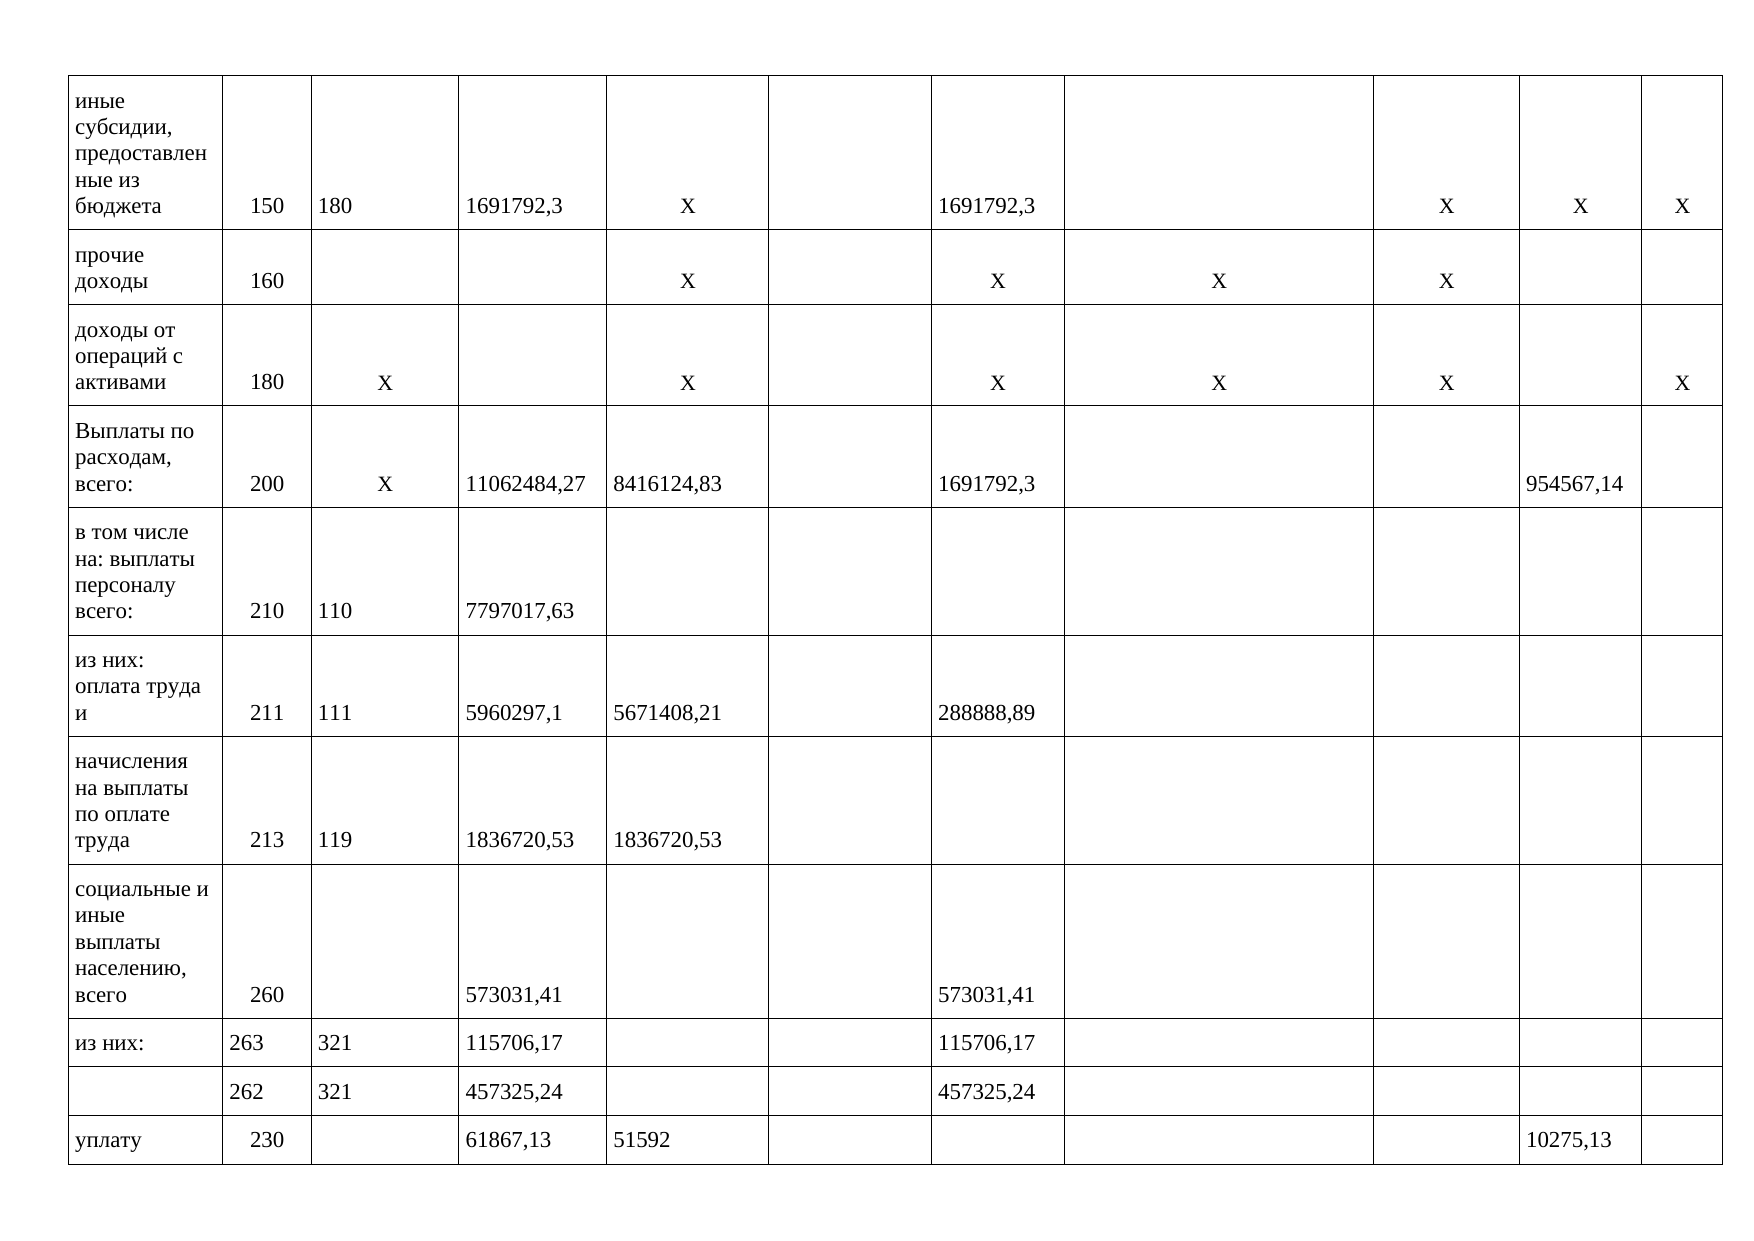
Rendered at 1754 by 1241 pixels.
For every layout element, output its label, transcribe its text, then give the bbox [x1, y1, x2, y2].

table_cell X [607, 76, 768, 229]
table_cell [1642, 230, 1722, 304]
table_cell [69, 1116, 222, 1163]
table_cell 7797017,63 [459, 508, 606, 634]
table_cell 288888,89 [932, 636, 1064, 736]
table_cell X [607, 230, 768, 304]
table_cell 262 [223, 1067, 311, 1115]
table_cell 160 [223, 230, 311, 304]
table_cell [769, 406, 931, 507]
table_cell [769, 1067, 931, 1115]
table_cell 457325,24 [932, 1067, 1064, 1115]
table_cell X [1642, 76, 1722, 229]
table_cell из них: [69, 1019, 222, 1066]
table_cell [312, 865, 458, 1018]
table_cell 180 [312, 76, 458, 229]
table_cell [769, 636, 931, 736]
table_cell [312, 1116, 458, 1163]
table_cell 210 [223, 508, 311, 634]
table_cell 954567,14 [1520, 406, 1641, 507]
table_cell 321 [312, 1019, 458, 1066]
table_cell 5671408,21 [607, 636, 768, 736]
table_cell иные субсидии, предоставленные из бюджета [69, 76, 222, 229]
table_cell [607, 1067, 768, 1115]
table_cell 1691792,3 [932, 76, 1064, 229]
table_cell 115706,17 [932, 1019, 1064, 1066]
table_cell X [1374, 305, 1519, 405]
table_cell начисления на выплаты по оплате труда [69, 737, 222, 863]
table_cell из них: оплата труда и [69, 636, 222, 736]
table_cell X [607, 305, 768, 405]
table_cell [769, 1019, 931, 1066]
table_cell [1065, 1019, 1373, 1066]
table_cell 180 [223, 305, 311, 405]
table_cell [1642, 1067, 1722, 1115]
table_cell [1520, 1067, 1641, 1115]
table_cell X [1374, 76, 1519, 229]
table_cell X [1065, 230, 1373, 304]
table_cell 119 [312, 737, 458, 863]
table_cell доходы от операций с активами [69, 305, 222, 405]
table_cell 573031,41 [932, 865, 1064, 1018]
table_cell [769, 865, 931, 1018]
table_cell [1374, 1019, 1519, 1066]
table_cell X [932, 305, 1064, 405]
table_cell 10275,13 [1520, 1116, 1641, 1163]
table_cell [1642, 1116, 1722, 1163]
table_cell [607, 865, 768, 1018]
table_cell [932, 737, 1064, 863]
table_cell 1836720,53 [459, 737, 606, 863]
table_cell 230 [223, 1116, 311, 1163]
table_cell [1065, 1067, 1373, 1115]
table_cell [1520, 737, 1641, 863]
table_cell [1642, 1019, 1722, 1066]
table_cell 61867,13 [459, 1116, 606, 1163]
table_cell X [312, 305, 458, 405]
table_cell [312, 230, 458, 304]
table_cell 200 [223, 406, 311, 507]
table_cell 263 [223, 1019, 311, 1066]
table_cell [1642, 406, 1722, 507]
table_cell [1065, 865, 1373, 1018]
table_cell [1065, 737, 1373, 863]
table_cell [1520, 636, 1641, 736]
table_cell [1065, 76, 1373, 229]
table_cell [1642, 508, 1722, 634]
table_cell [1065, 406, 1373, 507]
table_cell [1520, 1019, 1641, 1066]
table_cell [69, 1067, 222, 1115]
table_cell 321 [312, 1067, 458, 1115]
table_cell 1691792,3 [459, 76, 606, 229]
table_cell 260 [223, 865, 311, 1018]
table_cell X [312, 406, 458, 507]
table_cell [1065, 636, 1373, 736]
table_cell [1520, 508, 1641, 634]
table_cell 111 [312, 636, 458, 736]
table_cell 211 [223, 636, 311, 736]
table_cell в том числе на: выплаты персоналу всего: [69, 508, 222, 634]
table_cell [1374, 508, 1519, 634]
table_cell [1520, 865, 1641, 1018]
table_cell [769, 508, 931, 634]
table_cell [932, 508, 1064, 634]
table_cell X [1065, 305, 1373, 405]
table_cell 110 [312, 508, 458, 634]
table_cell [1642, 865, 1722, 1018]
table_cell [769, 737, 931, 863]
table_cell [607, 508, 768, 634]
table_cell [1374, 1067, 1519, 1115]
table_cell 457325,24 [459, 1067, 606, 1115]
table_cell 5960297,1 [459, 636, 606, 736]
table_cell 1691792,3 [932, 406, 1064, 507]
table_cell 115706,17 [459, 1019, 606, 1066]
table_cell [1520, 230, 1641, 304]
table_cell [1374, 406, 1519, 507]
table_cell [459, 305, 606, 405]
table_cell [769, 76, 931, 229]
table_cell социальные и иные выплаты населению, всего [69, 865, 222, 1018]
table_cell X [1520, 76, 1641, 229]
table_cell прочие доходы [69, 230, 222, 304]
table_cell [1374, 865, 1519, 1018]
table_cell [1642, 636, 1722, 736]
table_cell [1520, 305, 1641, 405]
table_cell 150 [223, 76, 311, 229]
table_cell 51592 [607, 1116, 768, 1163]
table_cell [1065, 1116, 1373, 1163]
table_cell X [1642, 305, 1722, 405]
table_cell [1065, 508, 1373, 634]
table_cell [1642, 737, 1722, 863]
table_cell [1374, 1116, 1519, 1163]
table_cell 11062484,27 [459, 406, 606, 507]
table_cell [459, 230, 606, 304]
table_cell Выплаты по расходам, всего: [69, 406, 222, 507]
table_cell [769, 230, 931, 304]
table_cell [769, 1116, 931, 1163]
table_cell [1374, 636, 1519, 736]
table_cell [769, 305, 931, 405]
table_cell 8416124,83 [607, 406, 768, 507]
table_cell [1374, 737, 1519, 863]
table_cell X [1374, 230, 1519, 304]
table_cell 213 [223, 737, 311, 863]
table_cell [607, 1019, 768, 1066]
table_cell 573031,41 [459, 865, 606, 1018]
table_cell [932, 1116, 1064, 1163]
table_cell 1836720,53 [607, 737, 768, 863]
table_cell X [932, 230, 1064, 304]
